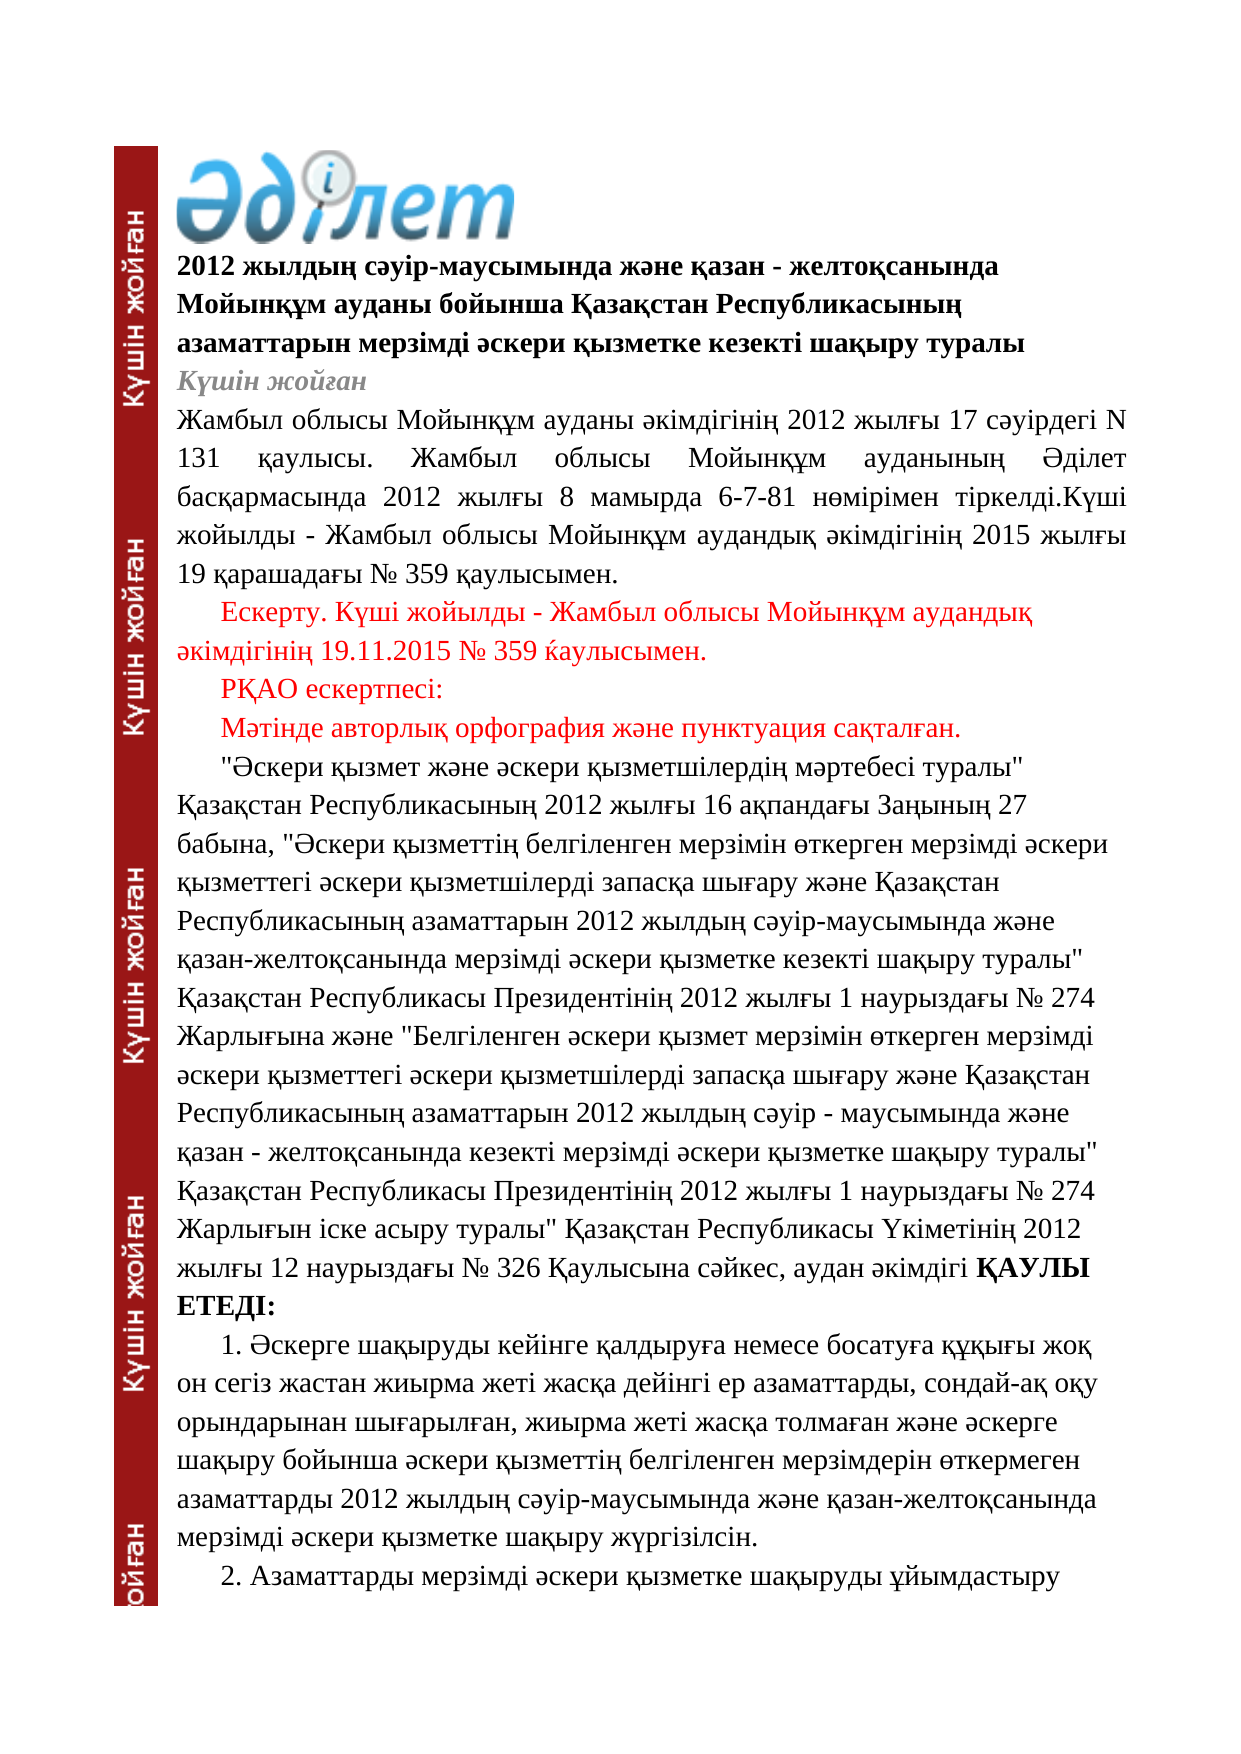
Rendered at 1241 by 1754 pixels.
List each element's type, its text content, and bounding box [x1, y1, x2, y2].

picture [176, 150, 515, 244]
picture [114, 589, 158, 594]
text 2012 жылдың сәуір-маусымында және қазан - желтоқсанында Мойынқұм ауданы бойынша Қазақстан Республикасының азаматтарын мерзімді әскери қызметке кезекті шақыру туралы [112, 248, 1128, 358]
picture [114, 146, 158, 248]
text Күшін жойған [112, 363, 1128, 397]
picture [114, 1592, 158, 1606]
text Жамбыл облысы Мойынқұм ауданы әкімдігінің 2012 жылғы 17 сәуірдегі N 131 қаулысы. Жамбыл облысы Мойынқұм ауданының Әділет басқармасында 2012 жылғы 8 мамырда 6-7-81 нөмірімен тіркелді.Күші жойылды - Жамбыл облысы Мойынқұм аудандық әкімдігінің 2015 жылғы 19 қарашадағы № 359 қаулысымен. [112, 402, 1128, 589]
picture [114, 397, 158, 402]
picture [114, 358, 158, 363]
